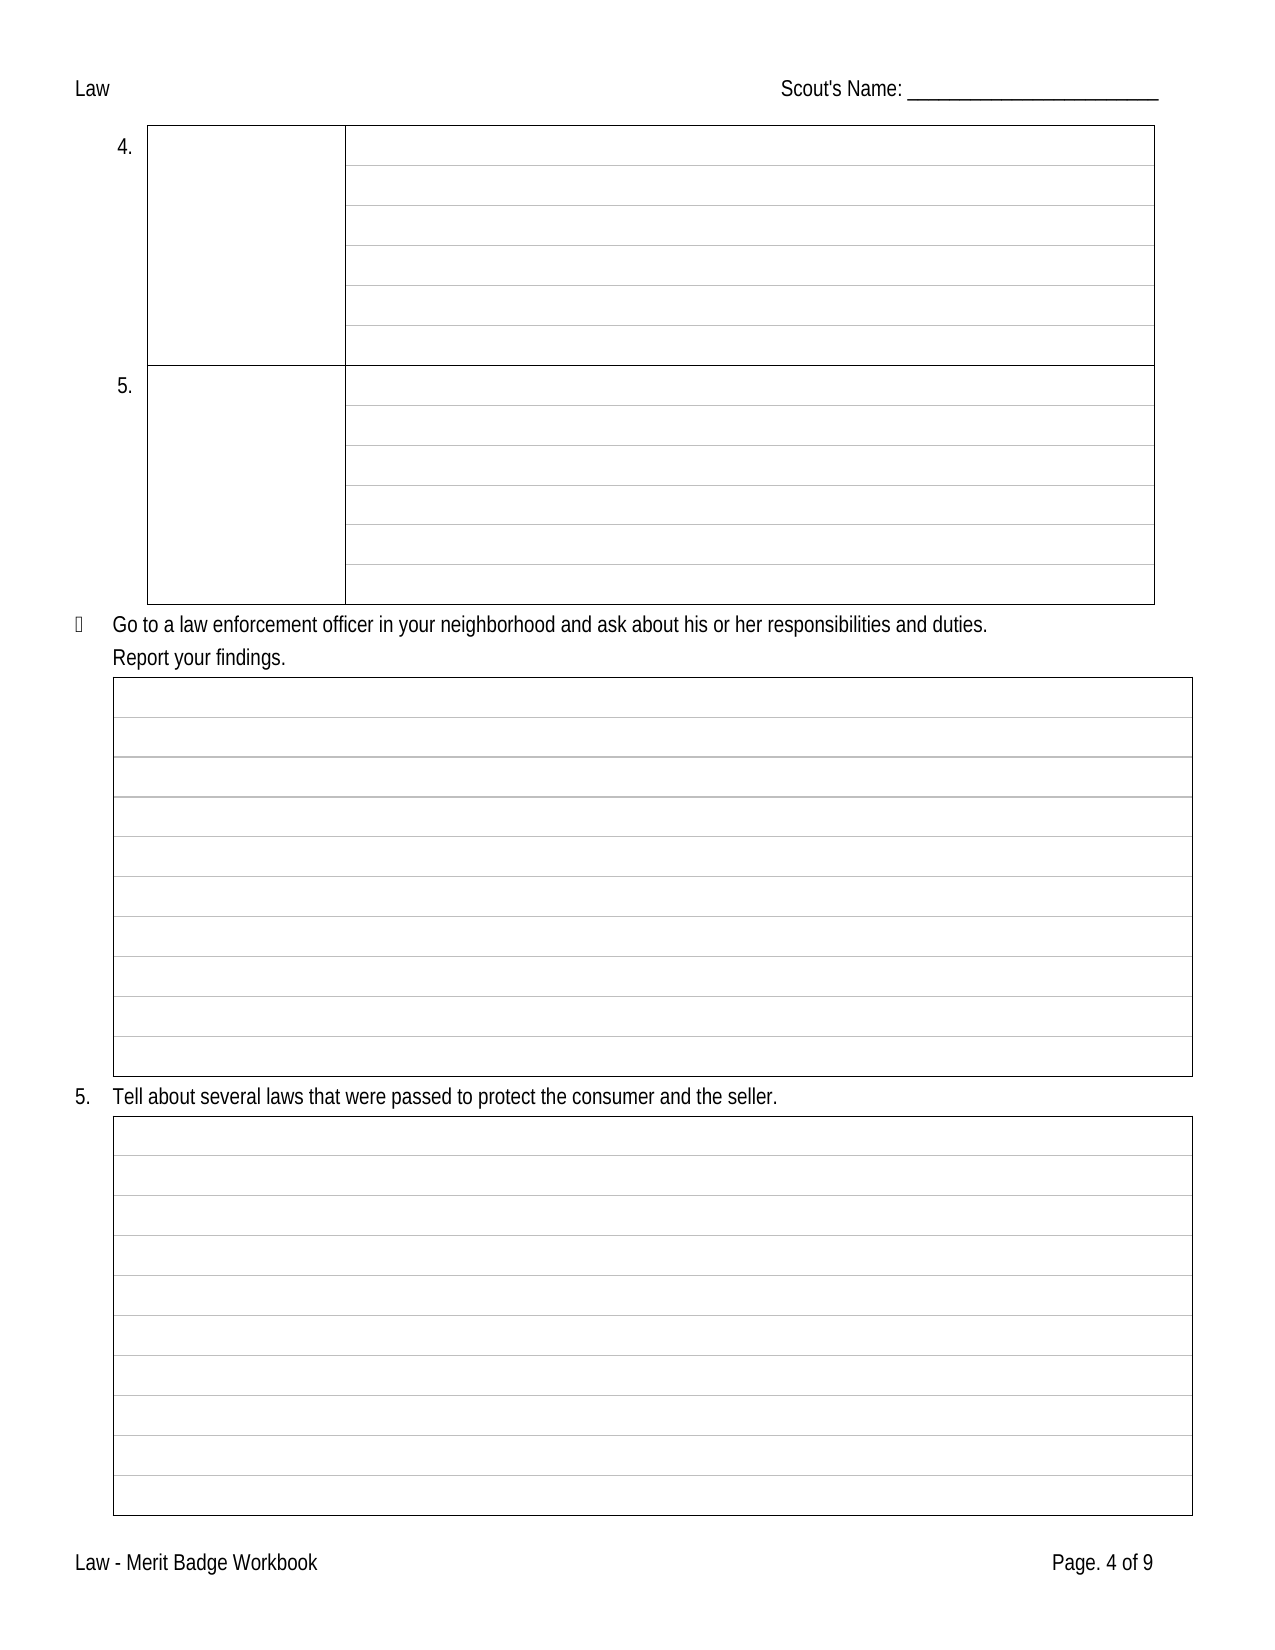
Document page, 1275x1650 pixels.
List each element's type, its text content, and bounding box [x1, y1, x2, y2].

table_header 4. [106, 125, 147, 365]
table_cell [114, 758, 1192, 796]
table_cell [114, 837, 1192, 876]
table_header [114, 1117, 1192, 1155]
table_cell [346, 326, 1154, 365]
text 5. Tell about several laws that were passed to protect the consumer and the seller. [75, 1083, 1200, 1109]
table_cell [114, 1396, 1192, 1435]
table_cell [148, 366, 345, 604]
table_cell [346, 166, 1154, 205]
table_cell [346, 565, 1154, 604]
table_cell [114, 1356, 1192, 1395]
table_cell [114, 1476, 1192, 1514]
table_cell [114, 1236, 1192, 1275]
table_header [346, 126, 1154, 165]
table_cell [346, 366, 1154, 405]
table_cell [346, 286, 1154, 325]
table_header [114, 678, 1192, 717]
table_cell [114, 957, 1192, 996]
table_cell [114, 877, 1192, 916]
table_cell [114, 1196, 1192, 1235]
table_cell [346, 246, 1154, 285]
table_cell [114, 1276, 1192, 1315]
table_cell [346, 206, 1154, 245]
table_cell [114, 1037, 1192, 1076]
table_cell [346, 486, 1154, 524]
table_cell [114, 1436, 1192, 1474]
text Go to a law enforcement officer in your neighborhood and ask about his or her responsibilities and duties. [75, 611, 1200, 638]
table_cell [346, 406, 1154, 444]
table_cell [114, 997, 1192, 1036]
table_cell 5. [106, 365, 147, 604]
table_cell [114, 917, 1192, 956]
text Report your findings. [112, 644, 1200, 670]
table_cell [114, 798, 1192, 836]
table_cell [114, 718, 1192, 756]
table_cell [346, 446, 1154, 484]
table_cell [114, 1316, 1192, 1355]
table_cell [346, 525, 1154, 564]
table_cell [114, 1156, 1192, 1195]
table_header [148, 126, 345, 365]
